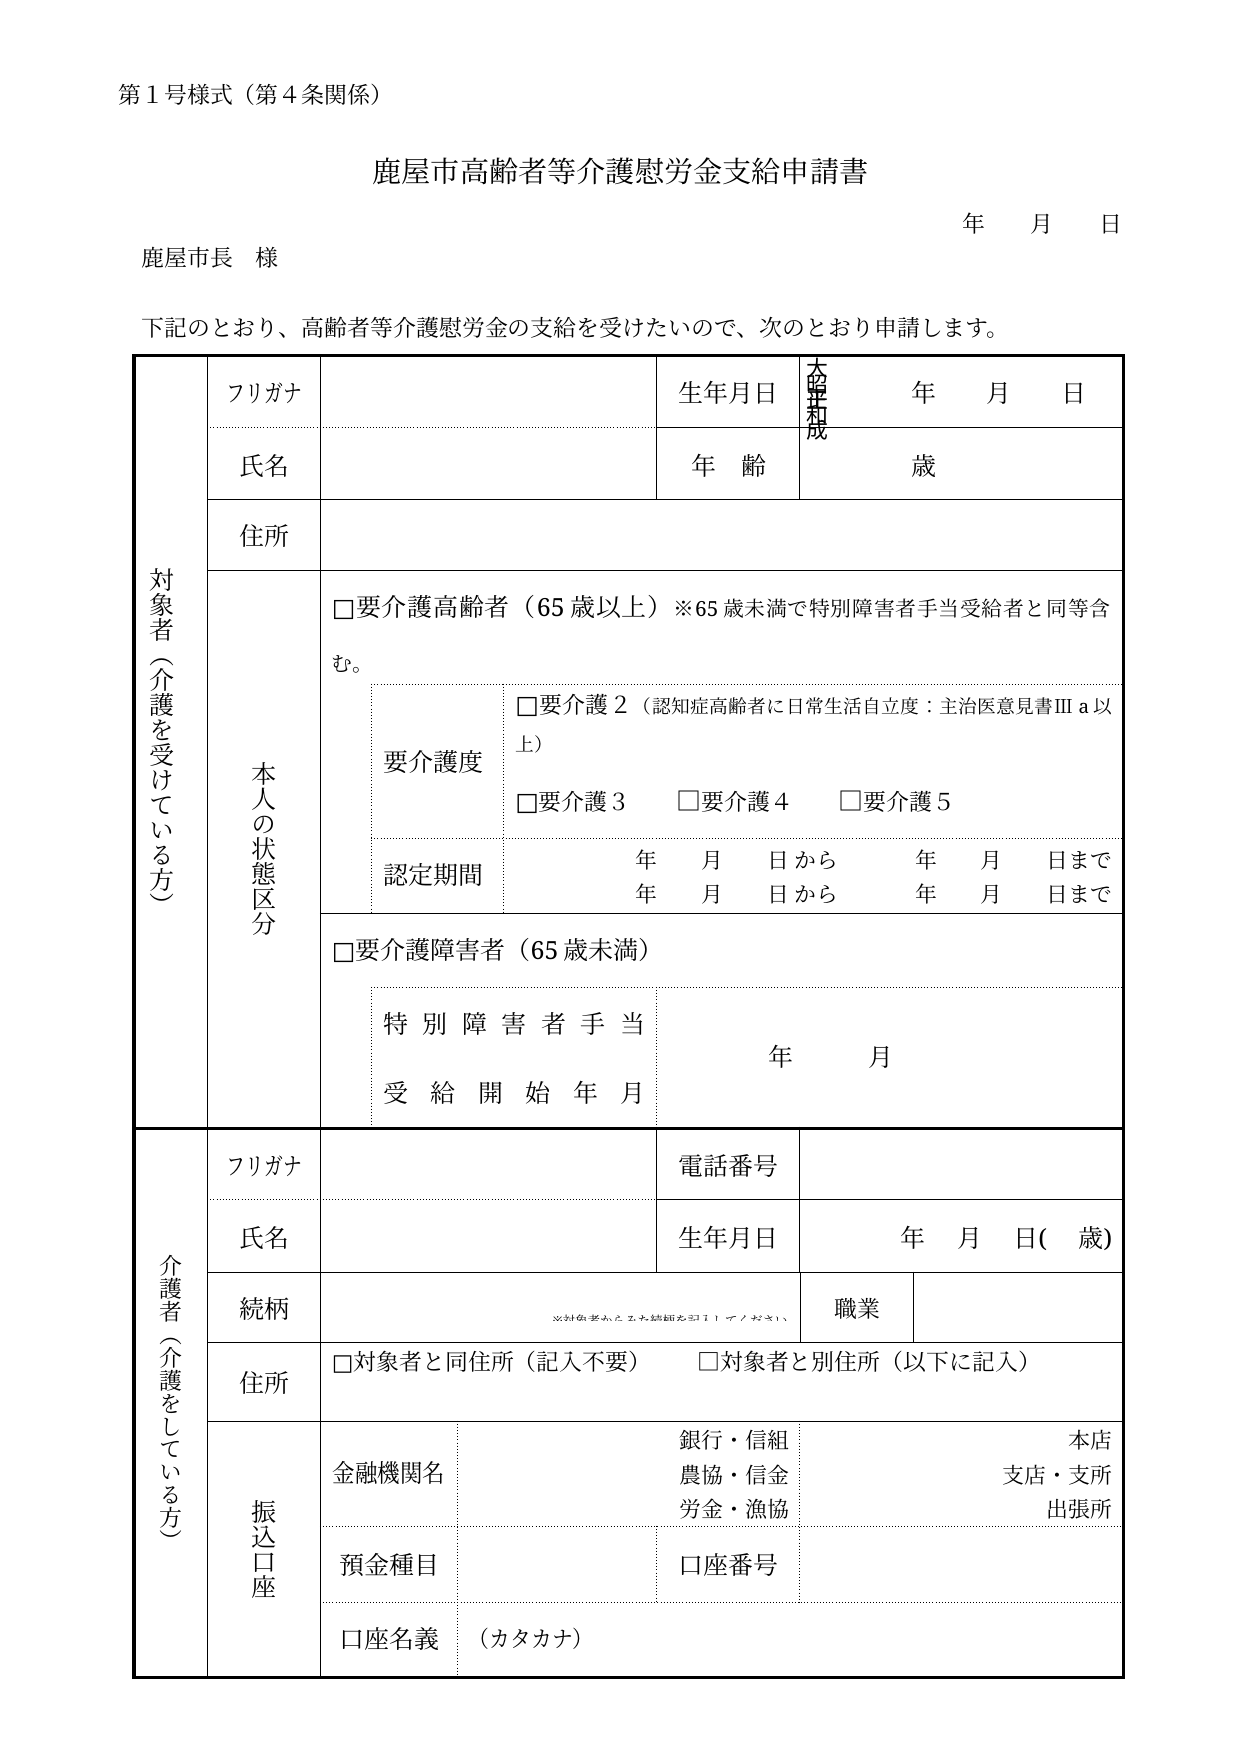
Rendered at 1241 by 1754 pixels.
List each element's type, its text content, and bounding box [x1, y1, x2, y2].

table_cell 介護者（介護をしている方） [136, 1130, 207, 1676]
table_cell [321, 500, 1122, 569]
table_cell 年 月 日 から 年 月 日まで 年 月 日 から 年 月 日まで [504, 838, 1122, 913]
table_cell 振込口座 [208, 1422, 320, 1676]
table_cell 要介護度 [372, 684, 504, 838]
table_cell [321, 1130, 656, 1199]
table_header [321, 357, 656, 427]
table_cell 年 月 日( 歳) [800, 1200, 1122, 1272]
table_cell 続柄 [208, 1273, 320, 1342]
table_cell [321, 1199, 656, 1272]
text 第１号様式（第４条関係） [118, 76, 1122, 111]
text 下記のとおり、高齢者等介護慰労金の支給を受けたいので、次のとおり申請します。 [118, 309, 1122, 344]
table_cell [914, 1273, 1122, 1342]
table_cell 本人の状態区分 [208, 571, 320, 1127]
table_cell 金融機関名 [321, 1422, 457, 1526]
table_header フリガナ [208, 357, 320, 427]
table_cell [321, 987, 372, 1127]
table_cell 認定期間 [372, 838, 504, 913]
table_cell 預金種目 [321, 1526, 457, 1602]
table_cell 特別障害者手当 受給開始年月 [372, 987, 657, 1127]
table_cell 歳 [800, 428, 1122, 499]
table_cell □対象者と同住所（記入不要） □対象者と別住所（以下に記入） [321, 1343, 1122, 1421]
table_cell [457, 1526, 657, 1602]
table_cell 生年月日 [657, 1200, 799, 1272]
text 鹿屋市長 様 [118, 240, 1122, 274]
table_cell 年 月 [657, 987, 1122, 1127]
table_cell 住所 [208, 500, 320, 569]
table_cell [321, 427, 656, 499]
table_cell フリガナ [208, 1130, 320, 1199]
table_cell [800, 1526, 1122, 1602]
table_header 年 月 日 [800, 357, 1122, 427]
table_cell 電話番号 [657, 1130, 799, 1199]
table_cell □要介護障害者（65歳未満） [321, 914, 1122, 987]
table_cell [800, 1130, 1122, 1199]
table_cell 銀行・信組 農協・信金 労金・漁協 [457, 1422, 800, 1526]
table_cell （カタカナ） [457, 1602, 1122, 1676]
table_cell 本店 支店・支所 出張所 [800, 1422, 1122, 1526]
table_cell [321, 1273, 800, 1342]
table_header 対象者（介護を受けている方） [136, 357, 207, 1127]
table_header 生年月日 [657, 357, 799, 427]
table_cell 氏名 [208, 1199, 320, 1272]
text 年 月 日 [118, 205, 1122, 240]
table_cell □要介護高齢者（65歳以上）※65歳未満で特別障害者手当受給者と同等含む。 [321, 571, 1122, 683]
table_cell 住所 [208, 1343, 320, 1421]
table_cell [321, 684, 372, 913]
table_cell 職業 [801, 1273, 913, 1342]
table_cell 口座名義 [321, 1602, 457, 1676]
table_cell 口座番号 [657, 1526, 800, 1602]
text 鹿屋市高齢者等介護慰労金支給申請書 [118, 136, 1122, 205]
table_cell 氏名 [208, 427, 320, 499]
table_cell □要介護２（認知症高齢者に日常生活自立度：主治医意見書Ⅲa以上） □要介護３ □要介護４ □要介護５ [504, 684, 1122, 838]
table_cell 年 齢 [657, 428, 799, 499]
